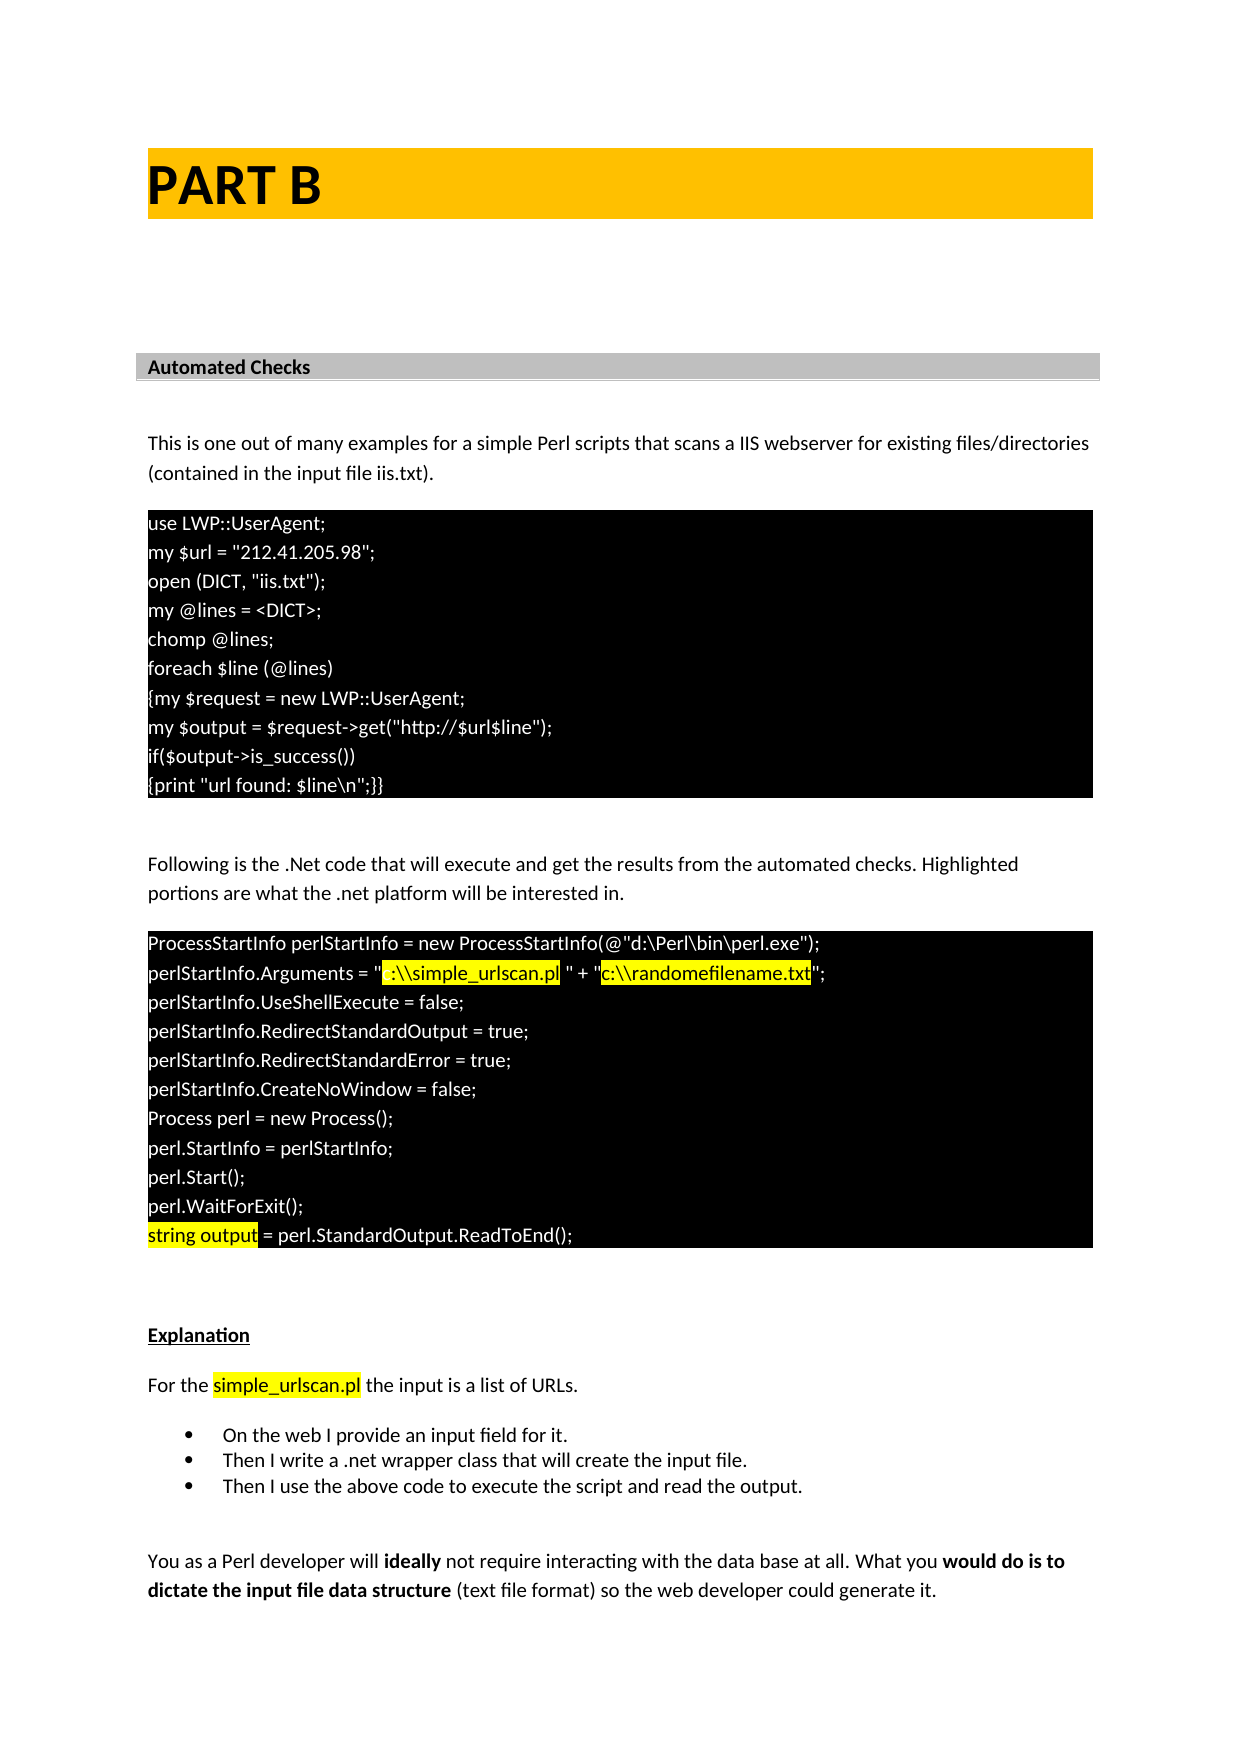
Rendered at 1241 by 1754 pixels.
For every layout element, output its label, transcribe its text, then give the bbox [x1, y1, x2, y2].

text {my $request = new LWP::UserAgent; [148, 685, 1093, 710]
text if($output->is_success()) [148, 743, 1093, 768]
text foreach $line (@lines) [148, 656, 1093, 681]
text You as a Perl developer will ideally not require interacting with the data base at all. What you would do is to dictate the input file data structure (text file format) so the web developer could generate it. [148, 1548, 1093, 1603]
text Explanation [148, 1322, 1093, 1348]
list On the web I provide an input field for it. [185, 1422, 1093, 1448]
text ProcessStartInfo perlStartInfo = new ProcessStartInfo(@"d:\Perl\bin\perl.exe"); perlStartInfo.Arguments = "c:\\simple_urlscan.pl " + "c:\\randomefilename.txt"; perlStartInfo.UseShellExecute = false; perlStartInfo.RedirectStandardOutput = true; perlStartInfo.RedirectStandardError = true; perlStartInfo.CreateNoWindow = false; Process perl = new Process(); perl.StartInfo = perlStartInfo; perl.Start(); perl.WaitForExit(); string output = perl.StandardOutput.ReadToEnd(); [148, 931, 1093, 1248]
text Following is the .Net code that will execute and get the results from the automated checks. Highlighted portions are what the .net platform will be interested in. [148, 851, 1093, 906]
list Then I write a .net wrapper class that will create the input file. [185, 1448, 1093, 1473]
text use LWP::UserAgent; [148, 510, 1093, 535]
text {print "url found: $line\n";}} [148, 772, 1093, 798]
text open (DICT, "iis.txt"); [148, 568, 1093, 593]
text my $output = $request->get("http://$url$line"); [148, 714, 1093, 739]
text my @lines = <DICT>; [148, 597, 1093, 623]
text my $url = "212.41.205.98"; [148, 539, 1093, 564]
text chomp @lines; [148, 626, 1093, 652]
table_header Automated Checks [137, 354, 1099, 379]
text PART B [148, 148, 1093, 219]
text This is one out of many examples for a simple Perl scripts that scans a IIS webserver for existing files/directories (contained in the input file iis.txt). [148, 431, 1093, 485]
text For the simple_urlscan.pl the input is a list of URLs. [361, 1372, 1093, 1398]
list Then I use the above code to execute the script and read the output. [185, 1473, 1093, 1498]
